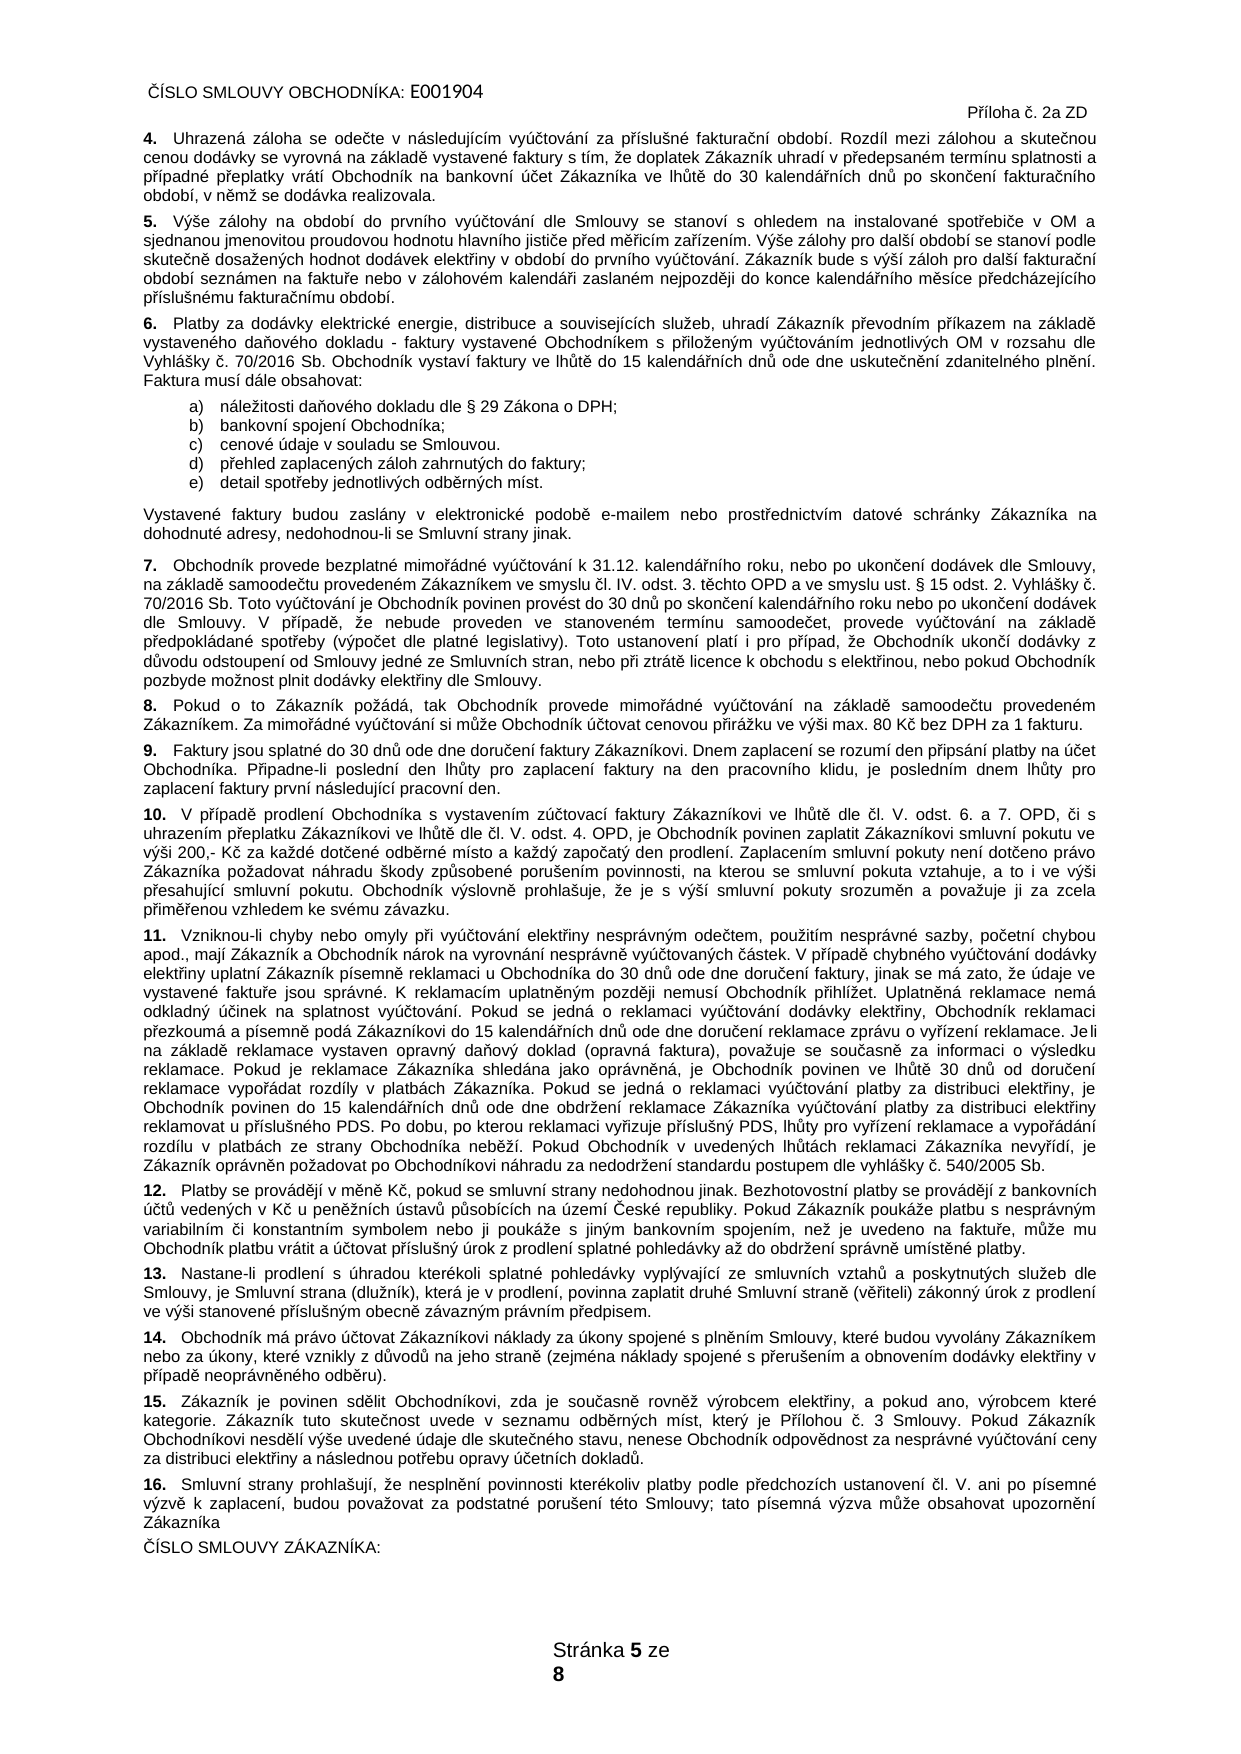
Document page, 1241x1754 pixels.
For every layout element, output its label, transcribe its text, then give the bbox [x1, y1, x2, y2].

list Platby za dodávky elektrické energie, distribuce a souvisejících služeb, uhradí Zákazník převodním příkazem na základě vystaveného daňového dokladu - faktury vystavené Obchodníkem s přiloženým vyúčtováním jednotlivých OM v rozsahu dle Vyhlášky č. 70/2016 Sb. Obchodník vystaví faktury ve lhůtě do 15 kalendářních dnů ode dne uskutečnění zdanitelného plnění. Faktura musí dále obsahovat: [143, 313, 1097, 390]
list Obchodník má právo účtovat Zákazníkovi náklady za úkony spojené s plněním Smlouvy, které budou vyvolány Zákazníkem nebo za úkony, které vznikly z důvodů na jeho straně (zejména náklady spojené s přerušením a obnovením dodávky elektřiny v případě neoprávněného odběru). [143, 1328, 1097, 1385]
list Uhrazená záloha se odečte v následujícím vyúčtování za příslušné fakturační období. Rozdíl mezi zálohou a skutečnou cenou dodávky se vyrovná na základě vystavené faktury s tím, že doplatek Zákazník uhradí v předepsaném termínu splatnosti a případné přeplatky vrátí Obchodník na bankovní účet Zákazníka ve lhůtě do 30 kalendářních dnů po skončení fakturačního období, v němž se dodávka realizovala. [143, 128, 1097, 205]
list V případě prodlení Obchodníka s vystavením zúčtovací faktury Zákazníkovi ve lhůtě dle čl. V. odst. 6. a 7. OPD, či s uhrazením přeplatku Zákazníkovi ve lhůtě dle čl. V. odst. 4. OPD, je Obchodník povinen zaplatit Zákazníkovi smluvní pokutu ve výši 200,- Kč za každé dotčené odběrné místo a každý započatý den prodlení. Zaplacením smluvní pokuty není dotčeno právo Zákazníka požadovat náhradu škody způsobené porušením povinnosti, na kterou se smluvní pokuta vztahuje, a to i ve výši přesahující smluvní pokutu. Obchodník výslovně prohlašuje, že je s výší smluvní pokuty srozuměn a považuje ji za zcela přiměřenou vzhledem ke svému závazku. [143, 804, 1097, 919]
list Zákazník je povinen sdělit Obchodníkovi, zda je současně rovněž výrobcem elektřiny, a pokud ano, výrobcem které kategorie. Zákazník tuto skutečnost uvede v seznamu odběrných míst, který je Přílohou č. 3 Smlouvy. Pokud Zákazník Obchodníkovi nesdělí výše uvedené údaje dle skutečného stavu, nenese Obchodník odpovědnost za nesprávné vyúčtování ceny za distribuci elektřiny a následnou potřebu opravy účetních dokladů. [143, 1391, 1097, 1468]
list Smluvní strany prohlašují, že nesplnění povinnosti kterékoliv platby podle předchozích ustanovení čl. V. ani po písemné výzvě k zaplacení, budou považovat za podstatné porušení této Smlouvy; tato písemná výzva může obsahovat upozornění Zákazníka [143, 1474, 1097, 1532]
list Nastane-li prodlení s úhradou kterékoli splatné pohledávky vyplývající ze smluvních vztahů a poskytnutých služeb dle Smlouvy, je Smluvní strana (dlužník), která je v prodlení, povinna zaplatit druhé Smluvní straně (věřiteli) zákonný úrok z prodlení ve výši stanovené příslušným obecně závazným právním předpisem. [143, 1264, 1097, 1321]
list cenové údaje v souladu se Smlouvou. [143, 435, 1097, 454]
list detail spotřeby jednotlivých odběrných míst. [143, 473, 1097, 492]
list Výše zálohy na období do prvního vyúčtování dle Smlouvy se stanoví s ohledem na instalované spotřebiče v OM a sjednanou jmenovitou proudovou hodnotu hlavního jističe před měřicím zařízením. Výše zálohy pro další období se stanoví podle skutečně dosažených hodnot dodávek elektřiny v období do prvního vyúčtování. Zákazník bude s výší záloh pro další fakturační období seznámen na faktuře nebo v zálohovém kalendáři zaslaném nejpozději do konce kalendářního měsíce předcházejícího příslušnému fakturačnímu období. [143, 211, 1097, 307]
list Platby se provádějí v měně Kč, pokud se smluvní strany nedohodnou jinak. Bezhotovostní platby se provádějí z bankovních účtů vedených v Kč u peněžních ústavů působících na území České republiky. Pokud Zákazník poukáže platbu s nesprávným variabilním či konstantním symbolem nebo ji poukáže s jiným bankovním spojením, než je uvedeno na faktuře, může mu Obchodník platbu vrátit a účtovat příslušný úrok z prodlení splatné pohledávky až do obdržení správně umístěné platby. [143, 1181, 1097, 1258]
list náležitosti daňového dokladu dle § 29 Zákona o DPH; [143, 396, 1097, 416]
text Vystavené faktury budou zaslány v elektronické podobě e-mailem nebo prostřednictvím datové schránky Zákazníka na dohodnuté adresy, nedohodnou-li se Smluvní strany jinak. [143, 505, 1097, 543]
list Faktury jsou splatné do 30 dnů ode dne doručení faktury Zákazníkovi. Dnem zaplacení se rozumí den připsání platby na účet Obchodníka. Připadne-li poslední den lhůty pro zaplacení faktury na den pracovního klidu, je posledním dnem lhůty pro zaplacení faktury první následující pracovní den. [143, 741, 1097, 798]
list Vzniknou-li chyby nebo omyly při vyúčtování elektřiny nesprávným odečtem, použitím nesprávné sazby, početní chybou apod., mají Zákazník a Obchodník nárok na vyrovnání nesprávně vyúčtovaných částek. V případě chybného vyúčtování dodávky elektřiny uplatní Zákazník písemně reklamaci u Obchodníka do 30 dnů ode dne doručení faktury, jinak se má zato, že údaje ve vystavené faktuře jsou správné. K reklamacím uplatněným později nemusí Obchodník přihlížet. Uplatněná reklamace nemá odkladný účinek na splatnost vyúčtování. Pokud se jedná o reklamaci vyúčtování dodávky elektřiny, Obchodník reklamaci přezkoumá a písemně podá Zákazníkovi do 15 kalendářních dnů ode dne doručení reklamace zprávu o vyřízení reklamace. Jeli na základě reklamace vystaven opravný daňový doklad (opravná faktura), považuje se současně za informaci o výsledku reklamace. Pokud je reklamace Zákazníka shledána jako oprávněná, je Obchodník povinen ve lhůtě 30 dnů od doručení reklamace vypořádat rozdíly v platbách Zákazníka. Pokud se jedná o reklamaci vyúčtování platby za distribuci elektřiny, je Obchodník povinen do 15 kalendářních dnů ode dne obdržení reklamace Zákazníka vyúčtování platby za distribuci elektřiny reklamovat u příslušného PDS. Po dobu, po kterou reklamaci vyřizuje příslušný PDS, lhůty pro vyřízení reklamace a vypořádání rozdílu v platbách ze strany Obchodníka neběží. Pokud Obchodník v uvedených lhůtách reklamaci Zákazníka nevyřídí, je Zákazník oprávněn požadovat po Obchodníkovi náhradu za nedodržení standardu postupem dle vyhlášky č. 540/2005 Sb. [143, 926, 1097, 1175]
list Obchodník provede bezplatné mimořádné vyúčtování k 31.12. kalendářního roku, nebo po ukončení dodávek dle Smlouvy, na základě samoodečtu provedeném Zákazníkem ve smyslu čl. IV. odst. 3. těchto OPD a ve smyslu ust. § 15 odst. 2. Vyhlášky č. 70/2016 Sb. Toto vyúčtování je Obchodník povinen provést do 30 dnů po skončení kalendářního roku nebo po ukončení dodávek dle Smlouvy. V případě, že nebude proveden ve stanoveném termínu samoodečet, provede vyúčtování na základě předpokládané spotřeby (výpočet dle platné legislativy). Toto ustanovení platí i pro případ, že Obchodník ukončí dodávky z důvodu odstoupení od Smlouvy jedné ze Smluvních stran, nebo při ztrátě licence k obchodu s elektřinou, nebo pokud Obchodník pozbyde možnost plnit dodávky elektřiny dle Smlouvy. [143, 556, 1097, 690]
list bankovní spojení Obchodníka; [143, 416, 1097, 435]
list Pokud o to Zákazník požádá, tak Obchodník provede mimořádné vyúčtování na základě samoodečtu provedeném Zákazníkem. Za mimořádné vyúčtování si může Obchodník účtovat cenovou přirážku ve výši max. 80 Kč bez DPH za 1 fakturu. [143, 696, 1097, 734]
text ČÍSLO SMLOUVY ZÁKAZNÍKA: [143, 1538, 1097, 1557]
list přehled zaplacených záloh zahrnutých do faktury; [143, 454, 1097, 473]
